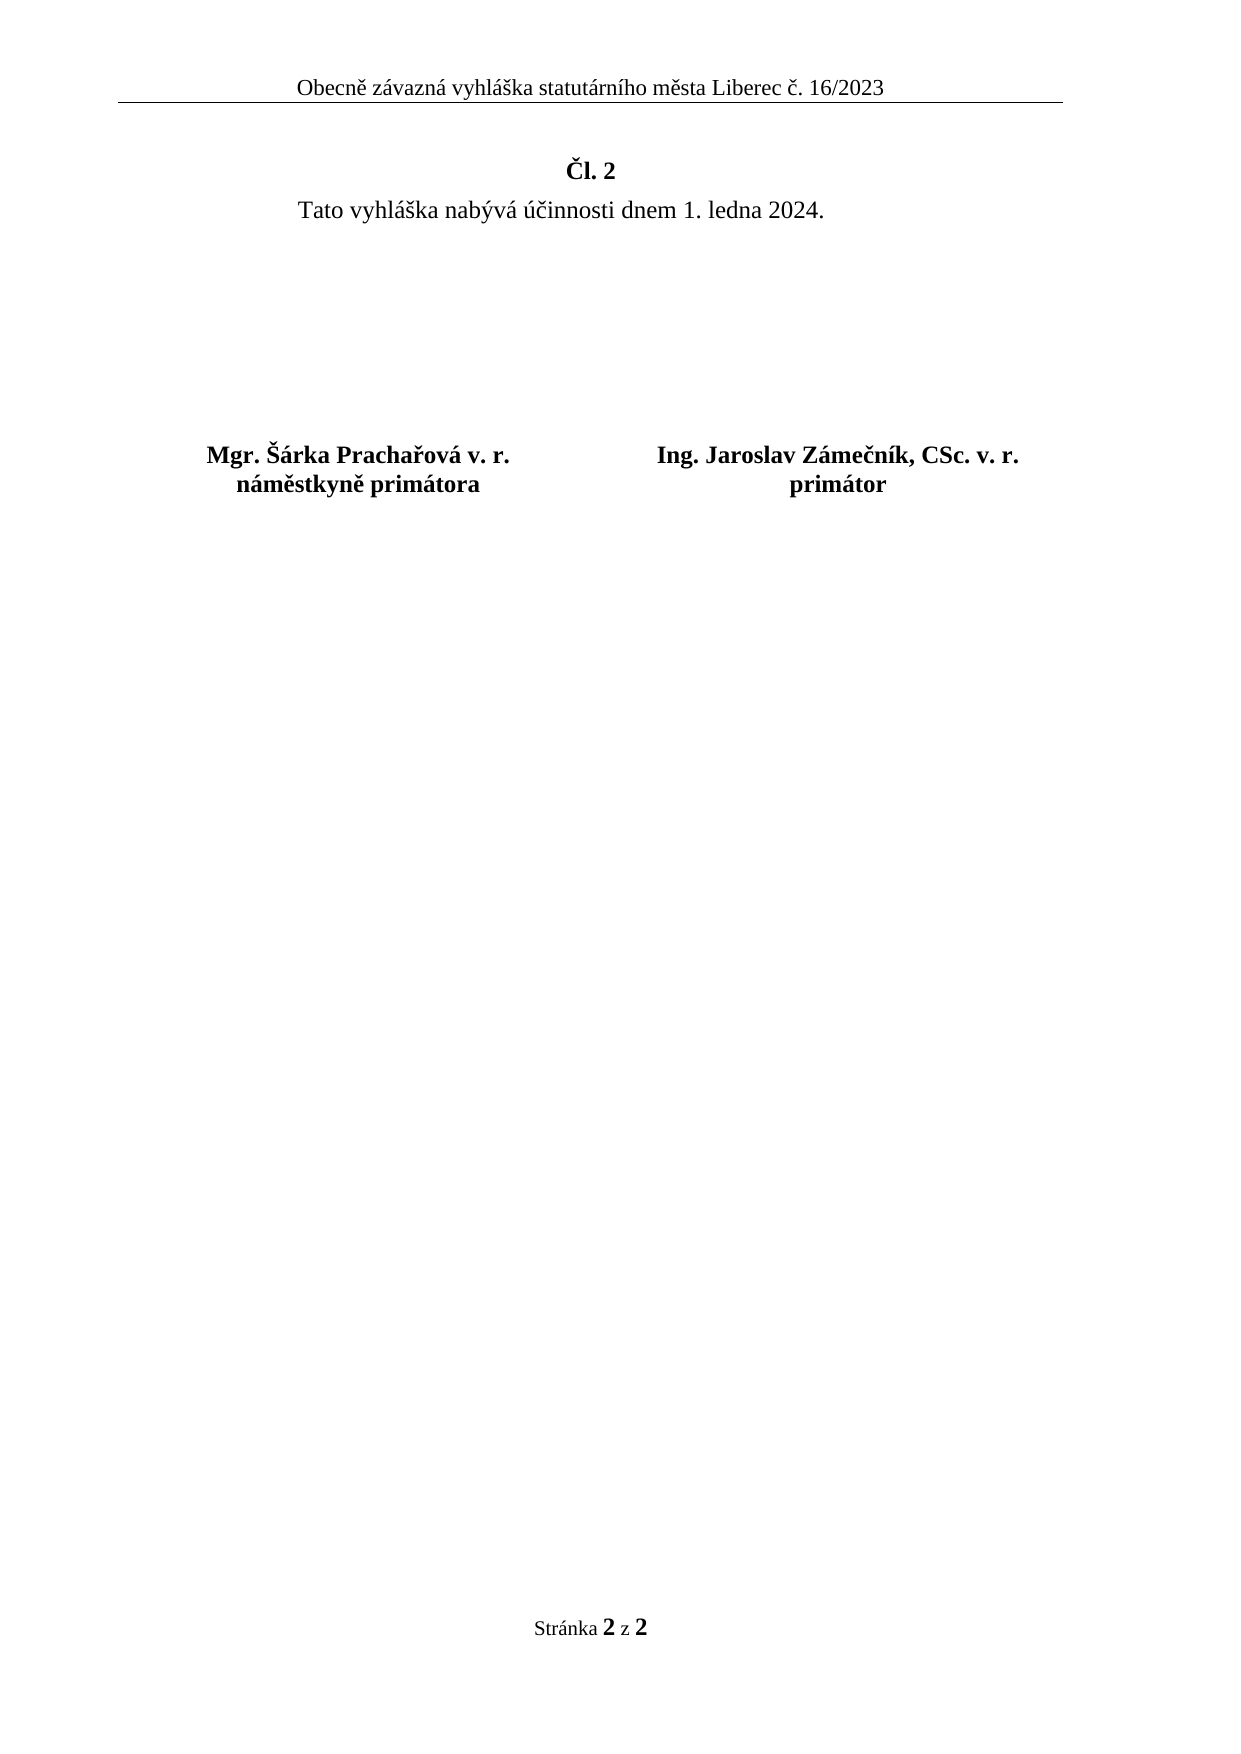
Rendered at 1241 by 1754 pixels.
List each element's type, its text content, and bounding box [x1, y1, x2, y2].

table_header Ing. Jaroslav Zámečník, CSc. v. r. [598, 440, 1078, 469]
text Tato vyhláška nabývá účinnosti dnem 1. ledna 2024. [118, 195, 1004, 224]
table_header Mgr. Šárka Prachařová v. r. [118, 440, 598, 469]
text Čl. 2 [118, 156, 1063, 185]
table_cell primátor [598, 469, 1078, 498]
table_cell náměstkyně primátora [118, 469, 598, 498]
